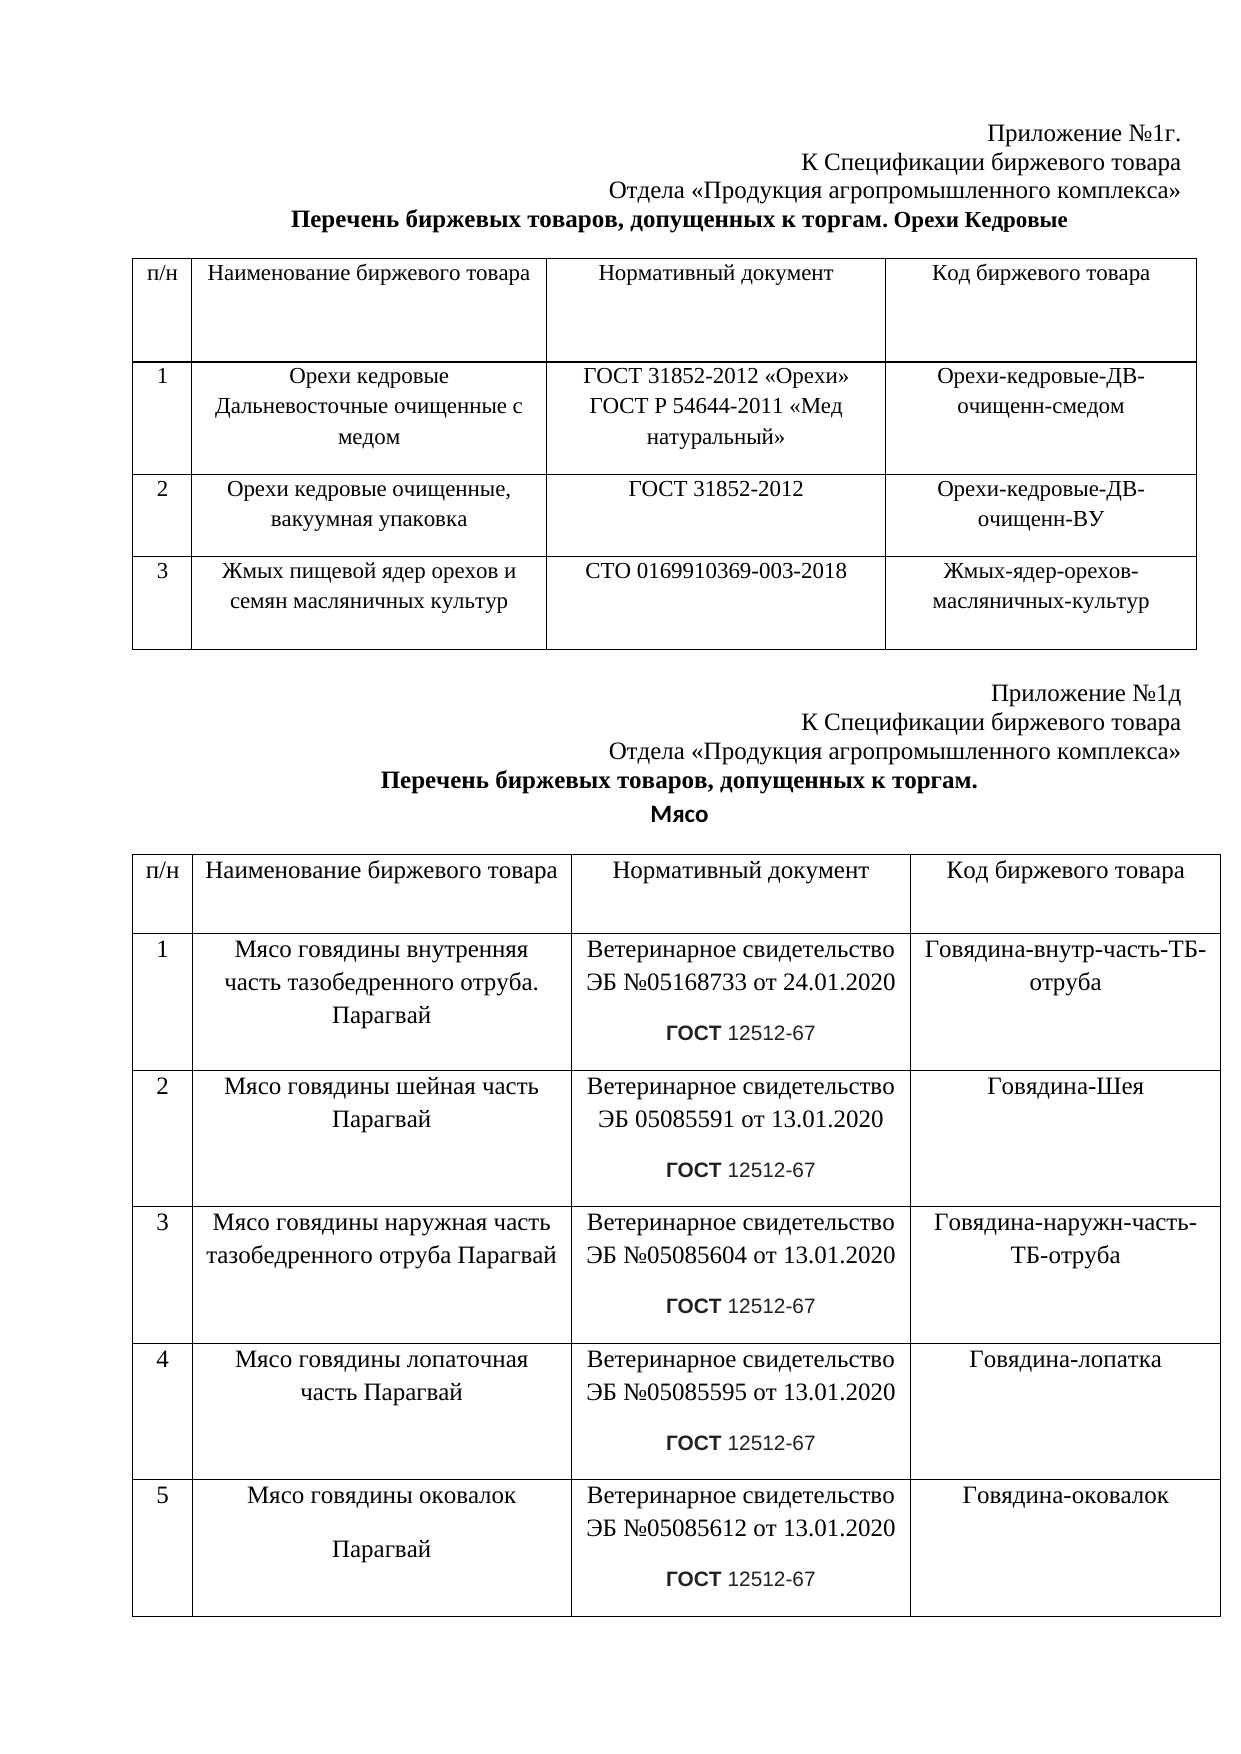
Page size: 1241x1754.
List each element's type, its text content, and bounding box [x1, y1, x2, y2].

table_cell ГОСТ 31852-2012 [547, 475, 885, 556]
table_cell 4 [133, 1344, 192, 1479]
table_cell Ветеринарное свидетельство ЭБ №05085612 от 13.01.2020 ГОСТ 12512-67 [572, 1480, 910, 1616]
table_cell ГОСТ 31852-2012 «Орехи» ГОСТ Р 54644-2011 «Мед натуральный» [547, 363, 885, 474]
table_cell Мясо говядины лопаточная часть Парагвай [193, 1344, 571, 1479]
text Перечень биржевых товаров, допущенных к торгам. Орехи Кедровые [177, 204, 1181, 233]
table_cell Жмых пищевой ядер орехов и семян масляничных культур [192, 557, 546, 649]
table_cell Говядина-лопатка [911, 1344, 1220, 1479]
table_cell 1 [133, 363, 191, 474]
table_cell 2 [133, 475, 191, 556]
table_header Наименование биржевого товара [192, 259, 546, 361]
text Перечень биржевых товаров, допущенных к торгам. Мясо [354, 765, 1004, 828]
table_cell 5 [133, 1480, 192, 1616]
table_header Нормативный документ [547, 259, 885, 361]
table_header Код биржевого товара [886, 259, 1196, 361]
table_cell Говядина-внутр-часть-ТБ-отруба [911, 934, 1220, 1070]
table_cell 3 [133, 557, 191, 649]
table_cell Ветеринарное свидетельство ЭБ №05085604 от 13.01.2020 ГОСТ 12512-67 [572, 1207, 910, 1343]
table_cell Мясо говядины оковалок Парагвай [193, 1480, 571, 1616]
text К Спецификации биржевого товара [177, 707, 1181, 736]
table_cell Говядина-Шея [911, 1071, 1220, 1206]
table_header Код биржевого товара [911, 855, 1220, 933]
table_cell Орехи кедровые Дальневосточные очищенные с медом [192, 363, 546, 474]
table_cell Говядина-оковалок [911, 1480, 1220, 1616]
table_cell 2 [133, 1071, 192, 1206]
text Отдела «Продукция агропромышленного комплекса» [177, 736, 1181, 765]
table_cell Ветеринарное свидетельство ЭБ 05085591 от 13.01.2020 ГОСТ 12512-67 [572, 1071, 910, 1206]
table_header п/н [133, 855, 192, 933]
table_cell Орехи-кедровые-ДВ-очищенн-смедом [886, 363, 1196, 474]
table_cell Мясо говядины шейная часть Парагвай [193, 1071, 571, 1206]
text Приложение №1д [177, 678, 1181, 707]
table_cell Ветеринарное свидетельство ЭБ №05168733 от 24.01.2020 ГОСТ 12512-67 [572, 934, 910, 1070]
table_cell Говядина-наружн-часть-ТБ-отруба [911, 1207, 1220, 1343]
text Отдела «Продукция агропромышленного комплекса» [177, 176, 1181, 204]
table_cell Орехи-кедровые-ДВ-очищенн-ВУ [886, 475, 1196, 556]
table_cell Орехи кедровые очищенные, вакуумная упаковка [192, 475, 546, 556]
table_header п/н [133, 259, 191, 361]
table_cell 1 [133, 934, 192, 1070]
table_cell 3 [133, 1207, 192, 1343]
text Приложение №1г. [177, 118, 1181, 147]
table_cell Ветеринарное свидетельство ЭБ №05085595 от 13.01.2020 ГОСТ 12512-67 [572, 1344, 910, 1479]
table_header Нормативный документ [572, 855, 910, 933]
table_header Наименование биржевого товара [193, 855, 571, 933]
text К Спецификации биржевого товара [177, 147, 1181, 176]
table_cell Жмых-ядер-орехов-масляничных-культур [886, 557, 1196, 649]
table_cell СТО 0169910369-003-2018 [547, 557, 885, 649]
table_cell Мясо говядины внутренняя часть тазобедренного отруба. Парагвай [193, 934, 571, 1070]
table_cell Мясо говядины наружная часть тазобедренного отруба Парагвай [193, 1207, 571, 1343]
